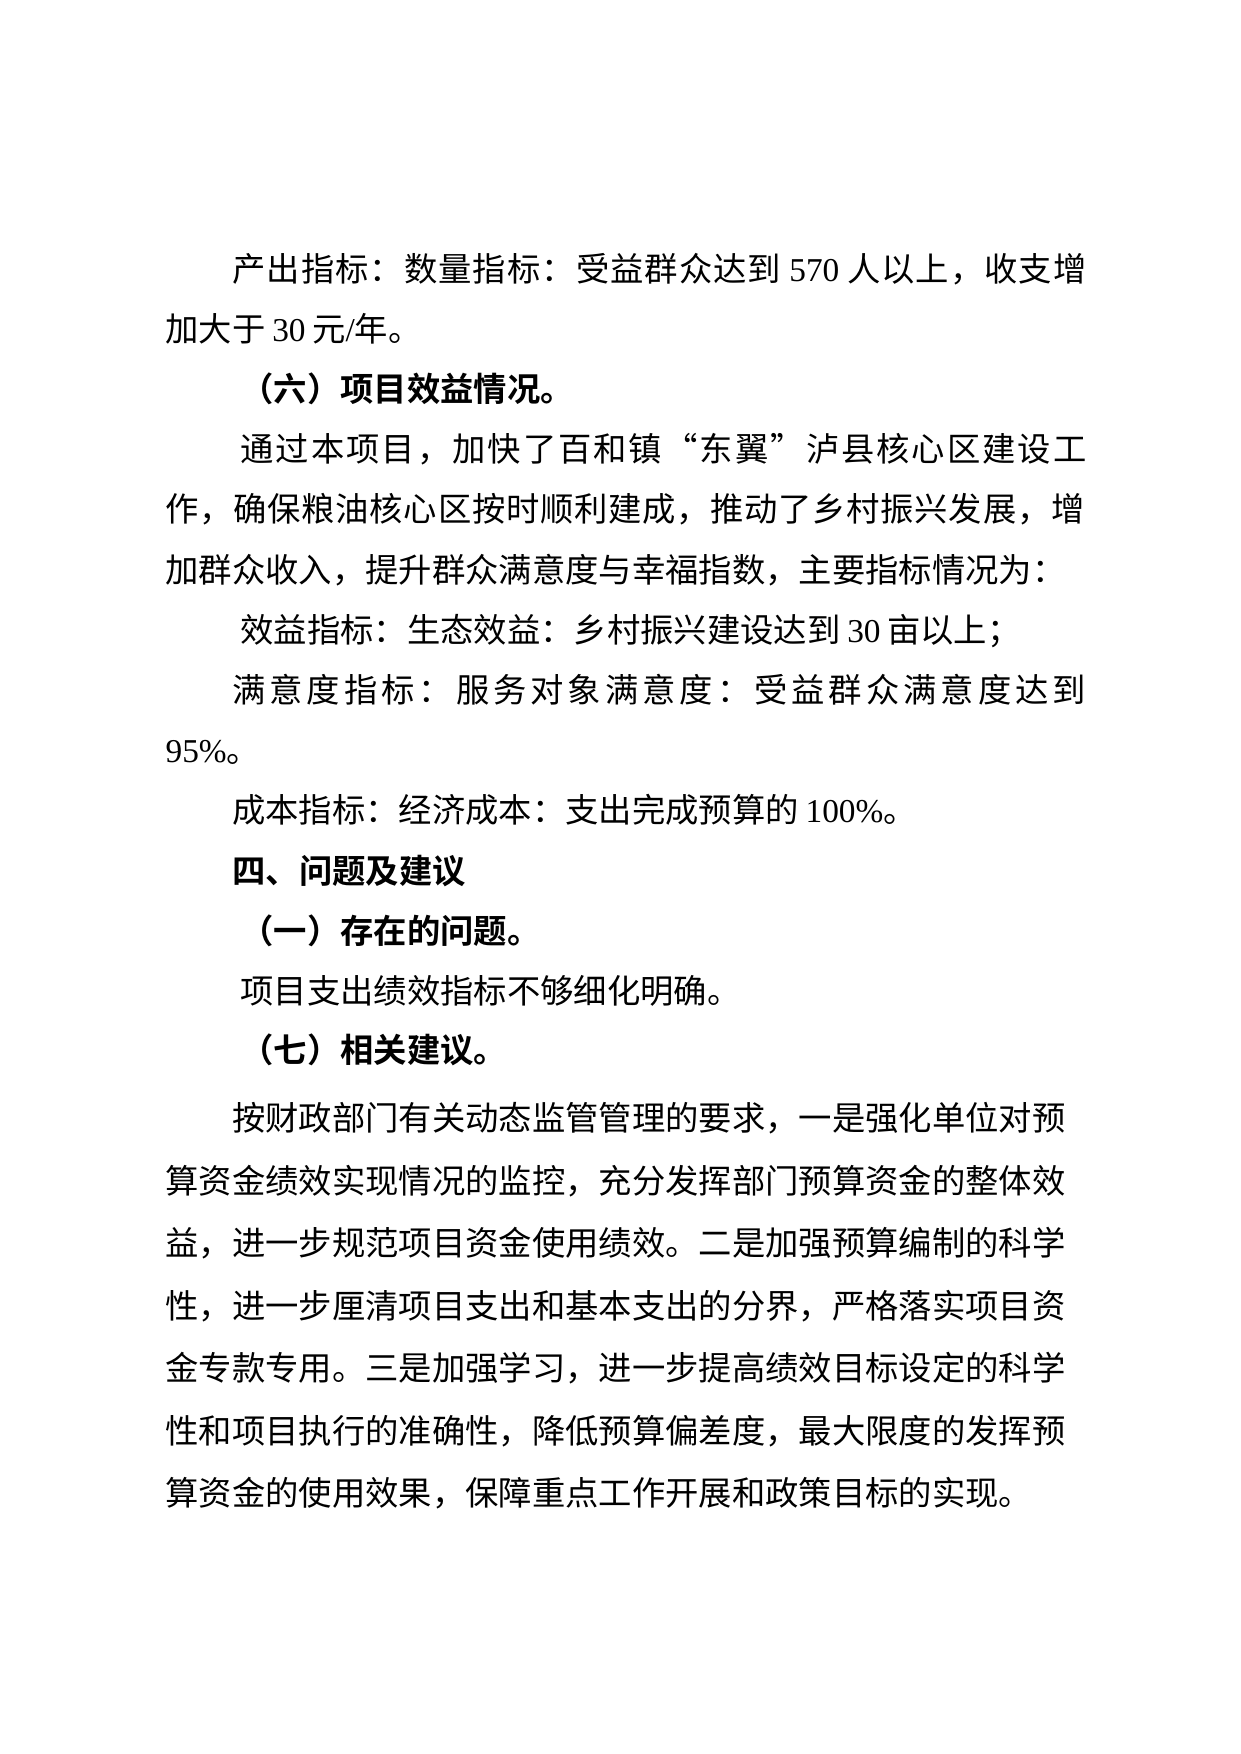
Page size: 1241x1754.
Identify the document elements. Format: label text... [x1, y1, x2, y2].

text 满意度指标：服务对象满意度：受益群众满意度达到95%。 [165, 654, 1087, 775]
text 产出指标：数量指标：受益群众达到570人以上，收支增加大于30元/年。 [165, 233, 1087, 353]
text 通过本项目，加快了百和镇“东翼”泸县核心区建设工作，确保粮油核心区按时顺利建成，推动了乡村振兴发展，增加群众收入，提升群众满意度与幸福指数，主要指标情况为： [165, 413, 1087, 594]
text 项目支出绩效指标不够细化明确。 [165, 955, 1087, 1016]
list 项目效益情况。 [165, 353, 1087, 413]
text 效益指标：生态效益：乡村振兴建设达到30亩以上； [165, 594, 1087, 654]
list 相关建议。 [165, 1016, 1087, 1081]
text 成本指标：经济成本：支出完成预算的100%。 [165, 775, 1087, 835]
text 四、问题及建议 [165, 835, 1087, 895]
text （一）存在的问题。 [165, 895, 1087, 955]
list 按财政部门有关动态监管管理的要求，一是强化单位对预算资金绩效实现情况的监控，充分发挥部门预算资金的整体效益，进一步规范项目资金使用绩效。二是加强预算编制的科学性，进一步厘清项目支出和基本支出的分界，严格落实项目资金专款专用。三是加强学习，进一步提高绩效目标设定的科学性和项目执行的准确性，降低预算偏差度，最大限度的发挥预算资金的使用效果，保障重点工作开展和政策目标的实现。 [165, 1081, 1087, 1518]
